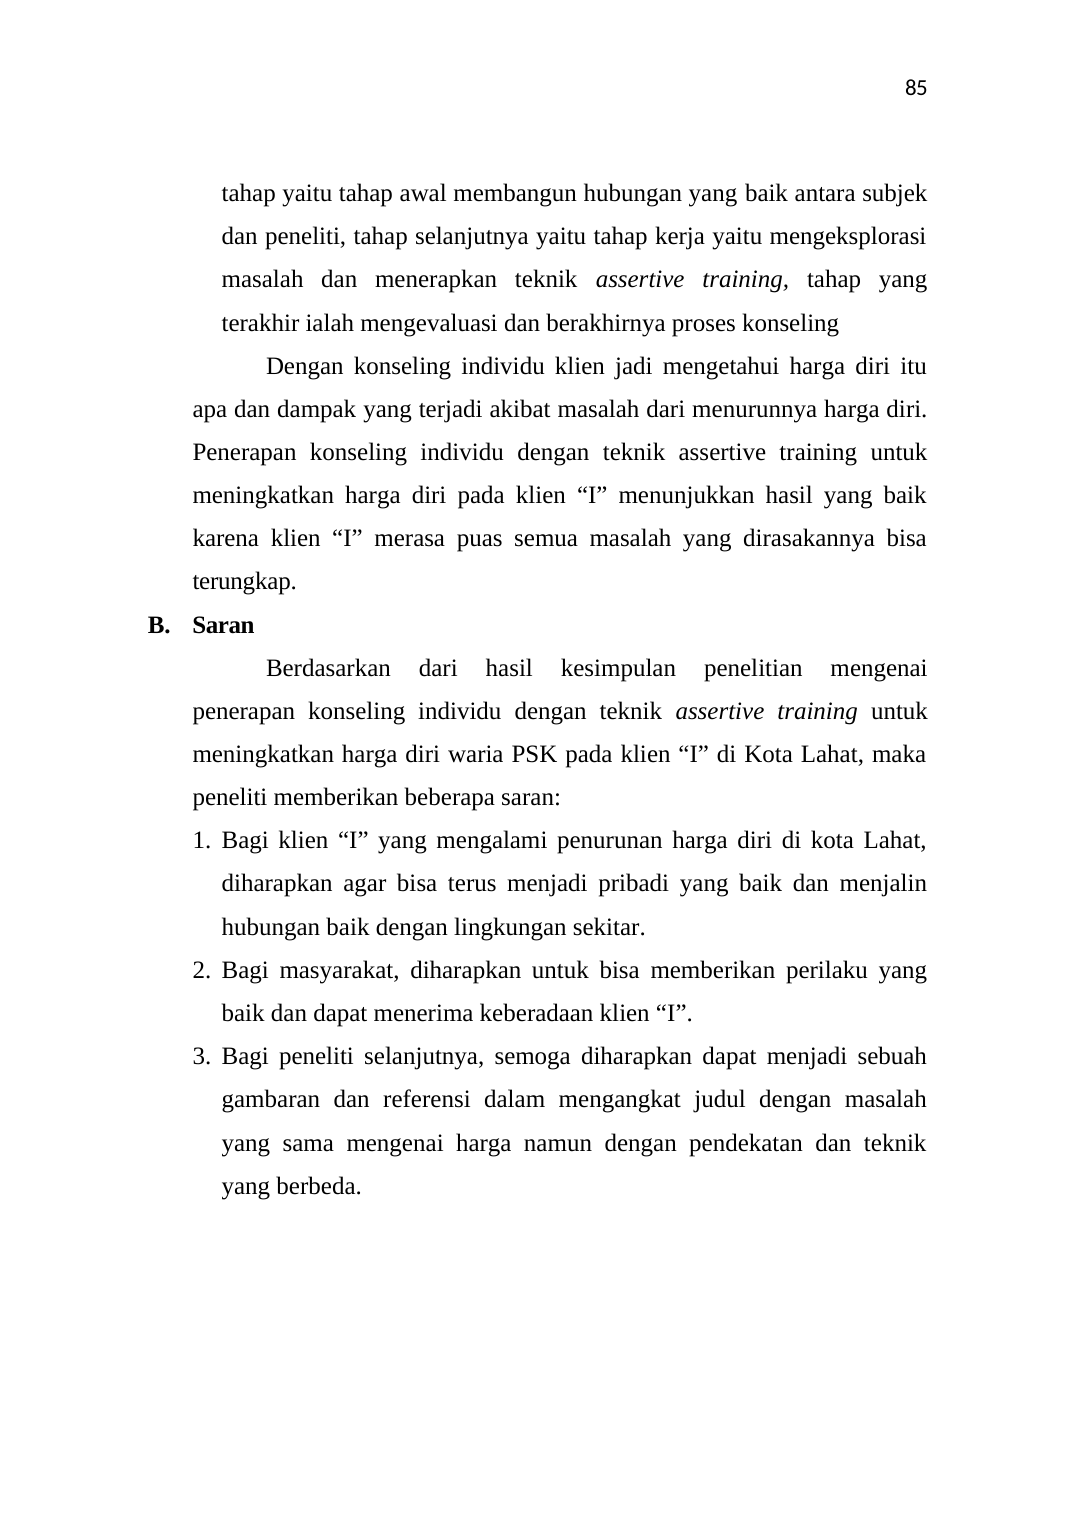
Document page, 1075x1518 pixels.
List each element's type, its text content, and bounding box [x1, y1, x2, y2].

list Bagi klien “I” yang mengalami penurunan harga diri di kota Lahat, diharapkan agar bisa terus menjadi pribadi yang baik dan menjalin hubungan baik dengan lingkungan sekitar. [192, 825, 927, 940]
subtitle Saran [148, 610, 939, 639]
text Dengan konseling individu klien jadi mengetahui harga diri itu apa dan dampak yang terjadi akibat masalah dari menurunnya harga diri. Penerapan konseling individu dengan teknik assertive training untuk meningkatkan harga diri pada klien “I” menunjukkan hasil yang baik karena klien “I” merasa puas semua masalah yang dirasakannya bisa terungkap. [192, 351, 928, 595]
text Berdasarkan dari hasil kesimpulan penelitian mengenai penerapan konseling individu dengan teknik assertive training untuk meningkatkan harga diri waria PSK pada klien “I” di Kota Lahat, maka peneliti memberikan beberapa saran: [192, 653, 928, 811]
list Bagi peneliti selanjutnya, semoga diharapkan dapat menjadi sebuah gambaran dan referensi dalam mengangkat judul dengan masalah yang sama mengenai harga namun dengan pendekatan dan teknik yang berbeda. [192, 1041, 927, 1199]
text tahap yaitu tahap awal membangun hubungan yang baik antara subjek dan peneliti, tahap selanjutnya yaitu tahap kerja yaitu mengeksplorasi masalah dan menerapkan teknik assertive training, tahap yang terakhir ialah mengevaluasi dan berakhirnya proses konseling [221, 178, 927, 336]
list Bagi masyarakat, diharapkan untuk bisa memberikan perilaku yang baik dan dapat menerima keberadaan klien “I”. [192, 955, 927, 1027]
text 85 [135, 73, 928, 101]
